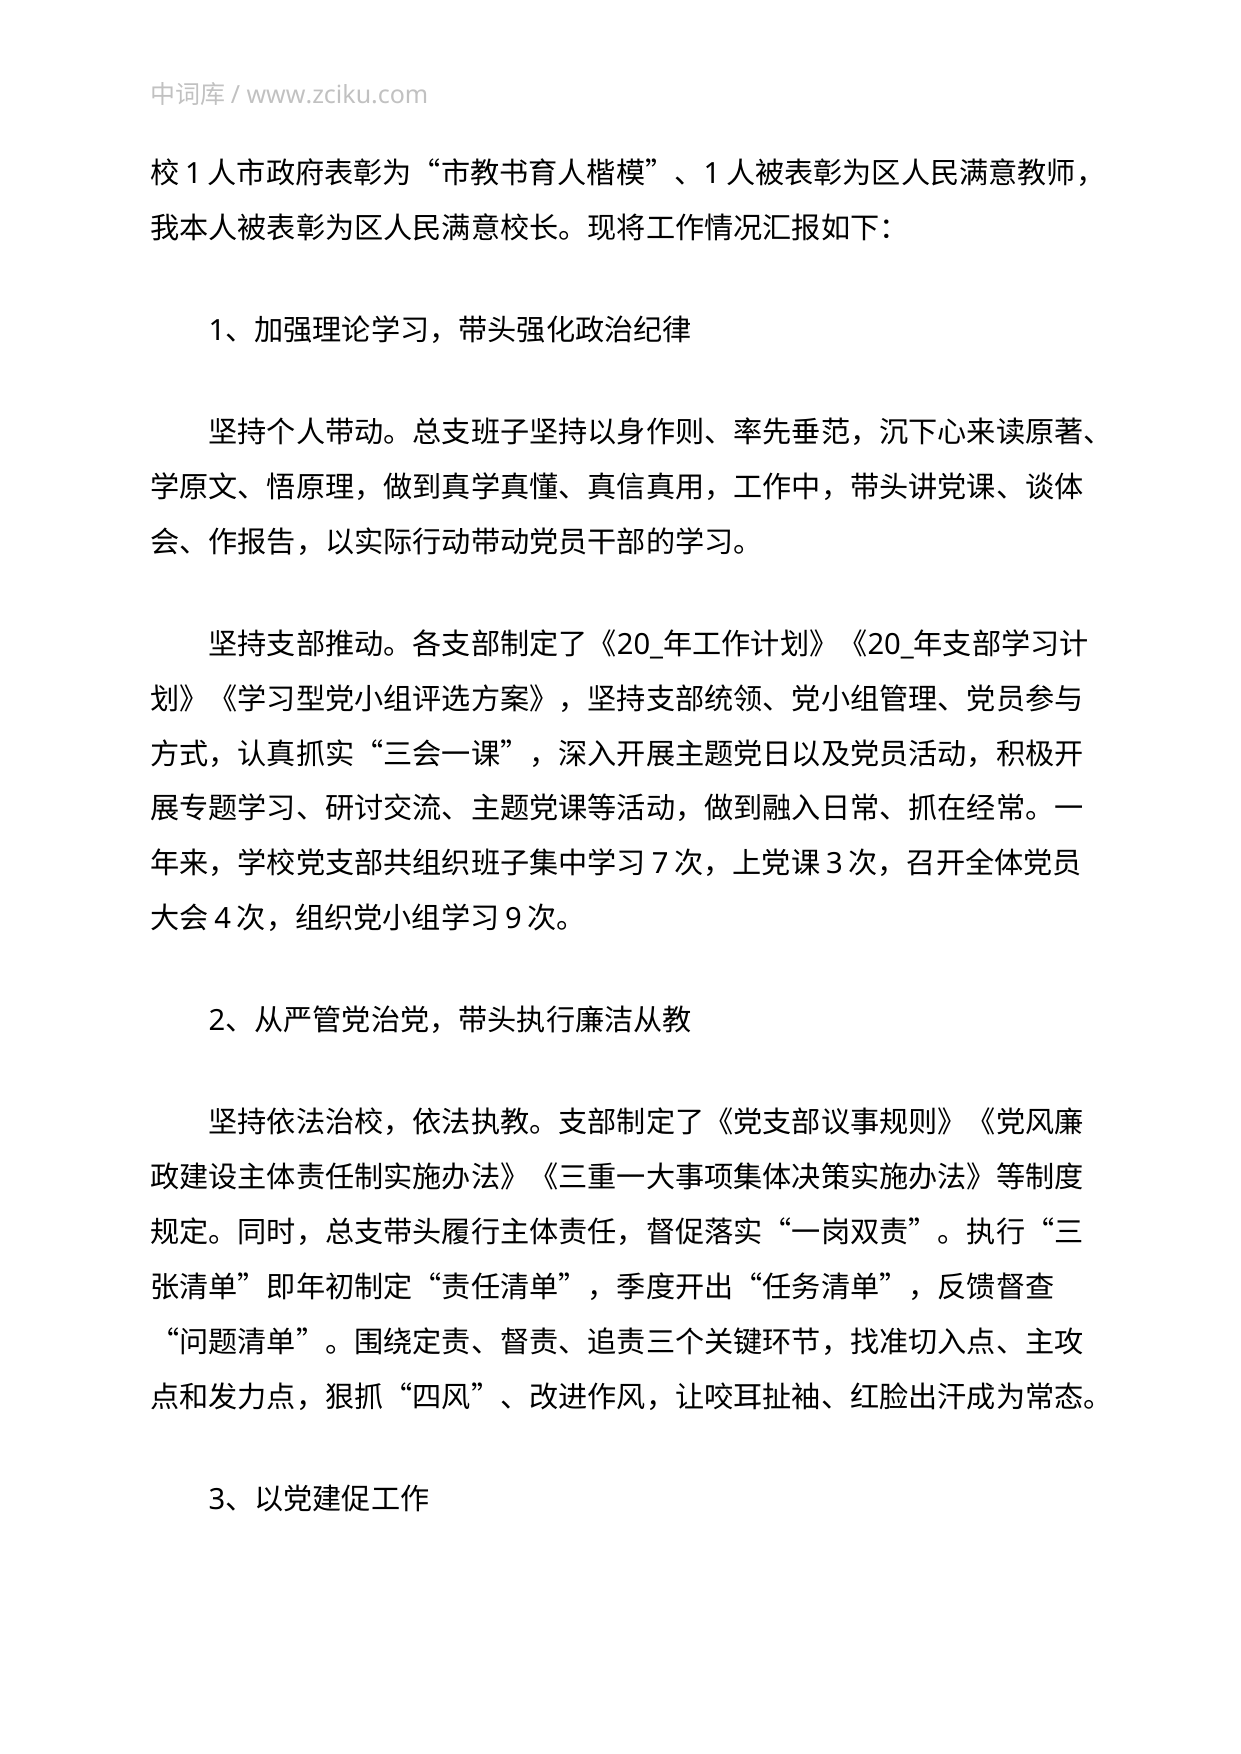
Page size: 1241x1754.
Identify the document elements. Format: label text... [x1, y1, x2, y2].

text 1、加强理论学习，带头强化政治纪律 [150, 307, 1090, 349]
text 坚持个人带动。总支班子坚持以身作则、率先垂范，沉下心来读原著、学原文、悟原理，做到真学真懂、真信真用，工作中，带头讲党课、谈体会、作报告，以实际行动带动党员干部的学习。 [150, 409, 1090, 561]
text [150, 150, 1090, 247]
text 坚持支部推动。各支部制定了《20_年工作计划》《20_年支部学习计划》《学习型党小组评选方案》，坚持支部统领、党小组管理、党员参与方式，认真抓实“三会一课”，深入开展主题党日以及党员活动，积极开展专题学习、研讨交流、主题党课等活动，做到融入日常、抓在经常。一年来，学校党支部共组织班子集中学习7次，上党课3次，召开全体党员大会4次，组织党小组学习9次。 [150, 620, 1090, 937]
text 坚持依法治校，依法执教。支部制定了《党支部议事规则》《党风廉政建设主体责任制实施办法》《三重一大事项集体决策实施办法》等制度规定。同时，总支带头履行主体责任，督促落实“一岗双责”。执行“三张清单”即年初制定“责任清单”，季度开出“任务清单”，反馈督查“问题清单”。围绕定责、督责、追责三个关键环节，找准切入点、主攻点和发力点，狠抓“四风”、改进作风，让咬耳扯袖、红脸出汗成为常态。 [150, 1099, 1090, 1416]
text 3、以党建促工作 [150, 1475, 1090, 1518]
text 2、从严管党治党，带头执行廉洁从教 [150, 997, 1090, 1039]
